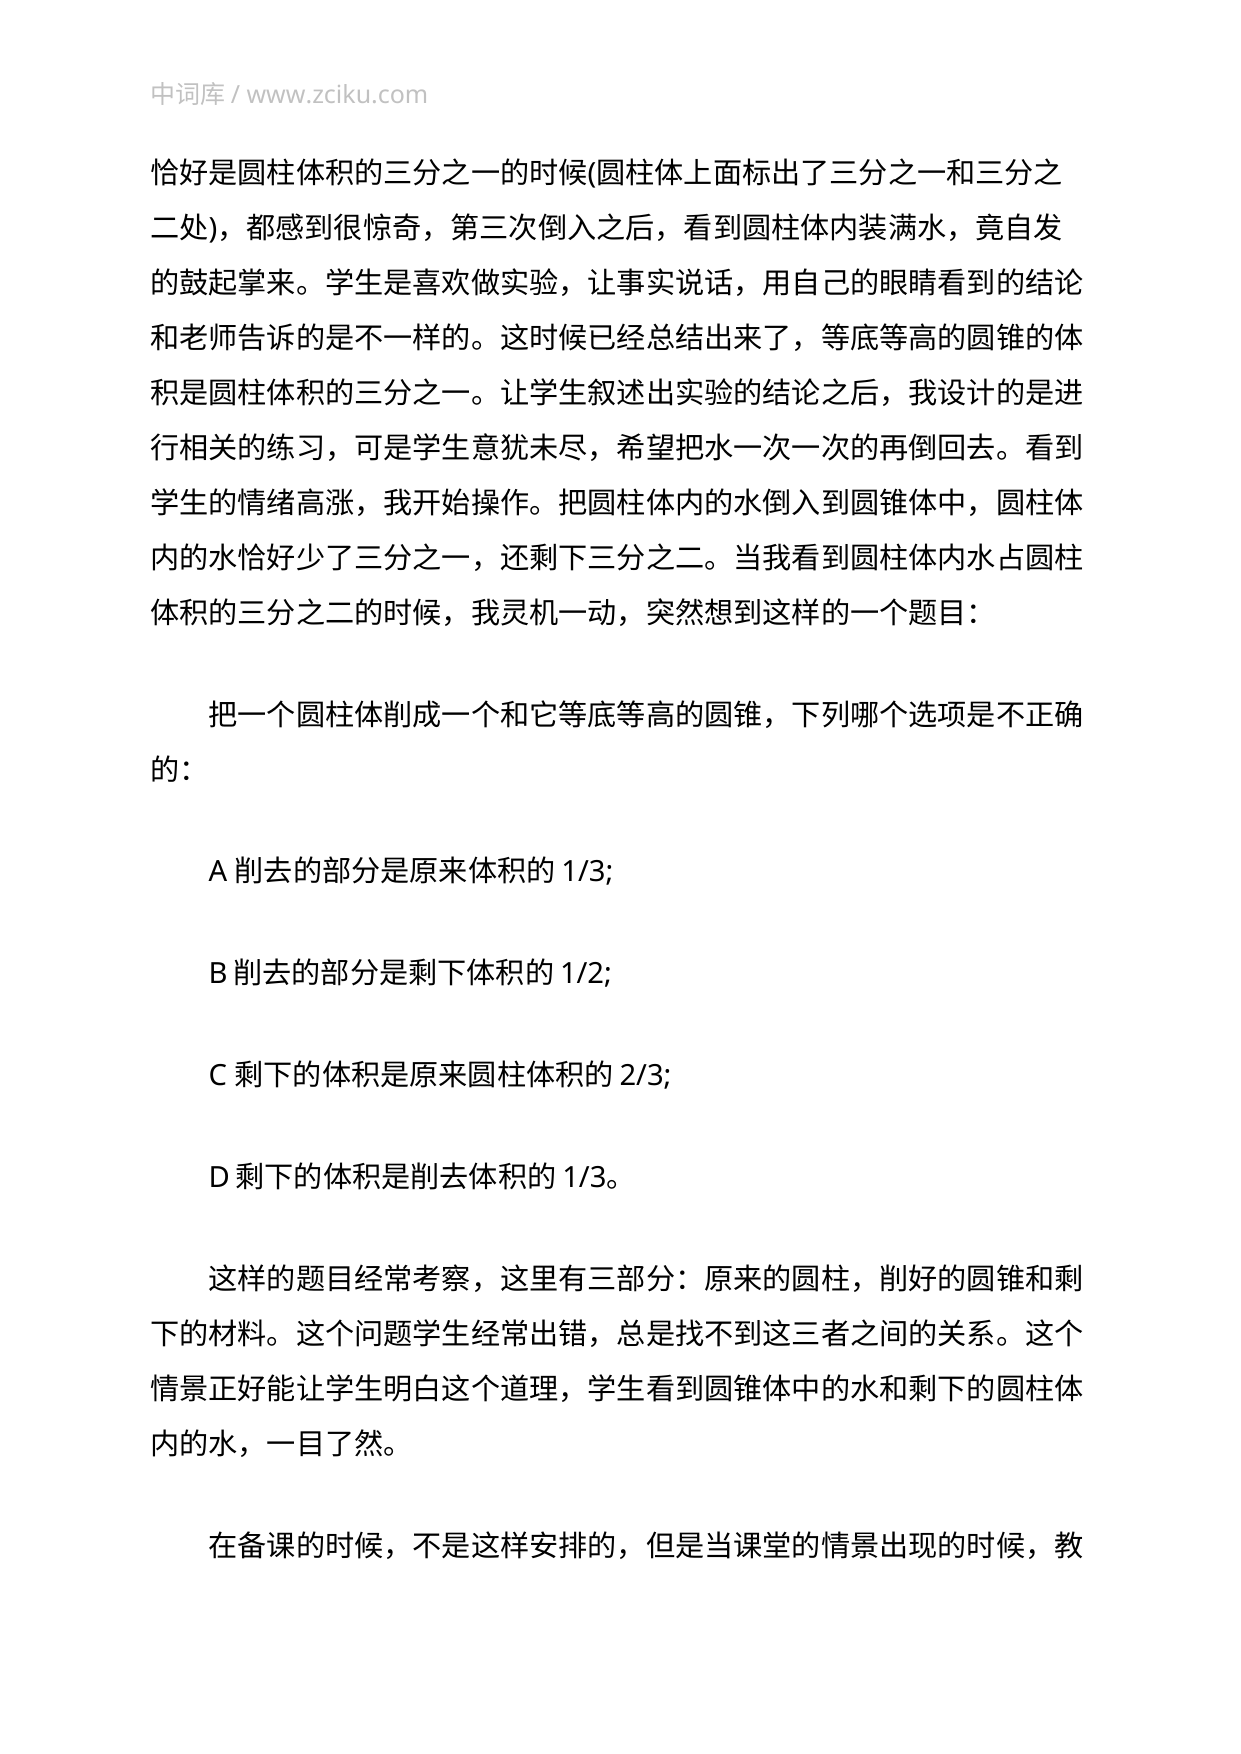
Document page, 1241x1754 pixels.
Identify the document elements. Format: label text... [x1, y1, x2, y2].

text D剩下的体积是削去体积的1/3。 [150, 1154, 1090, 1196]
text 这样的题目经常考察，这里有三部分：原来的圆柱，削好的圆锥和剩下的材料。这个问题学生经常出错，总是找不到这三者之间的关系。这个情景正好能让学生明白这个道理，学生看到圆锥体中的水和剩下的圆柱体内的水，一目了然。 [150, 1256, 1090, 1463]
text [150, 1522, 1090, 1564]
text B削去的部分是剩下体积的1/2; [150, 950, 1090, 992]
text C 剩下的体积是原来圆柱体积的2/3; [150, 1052, 1090, 1094]
text A 削去的部分是原来体积的1/3; [150, 848, 1090, 890]
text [150, 150, 1090, 632]
text 把一个圆柱体削成一个和它等底等高的圆锥，下列哪个选项是不正确的： [150, 691, 1090, 788]
